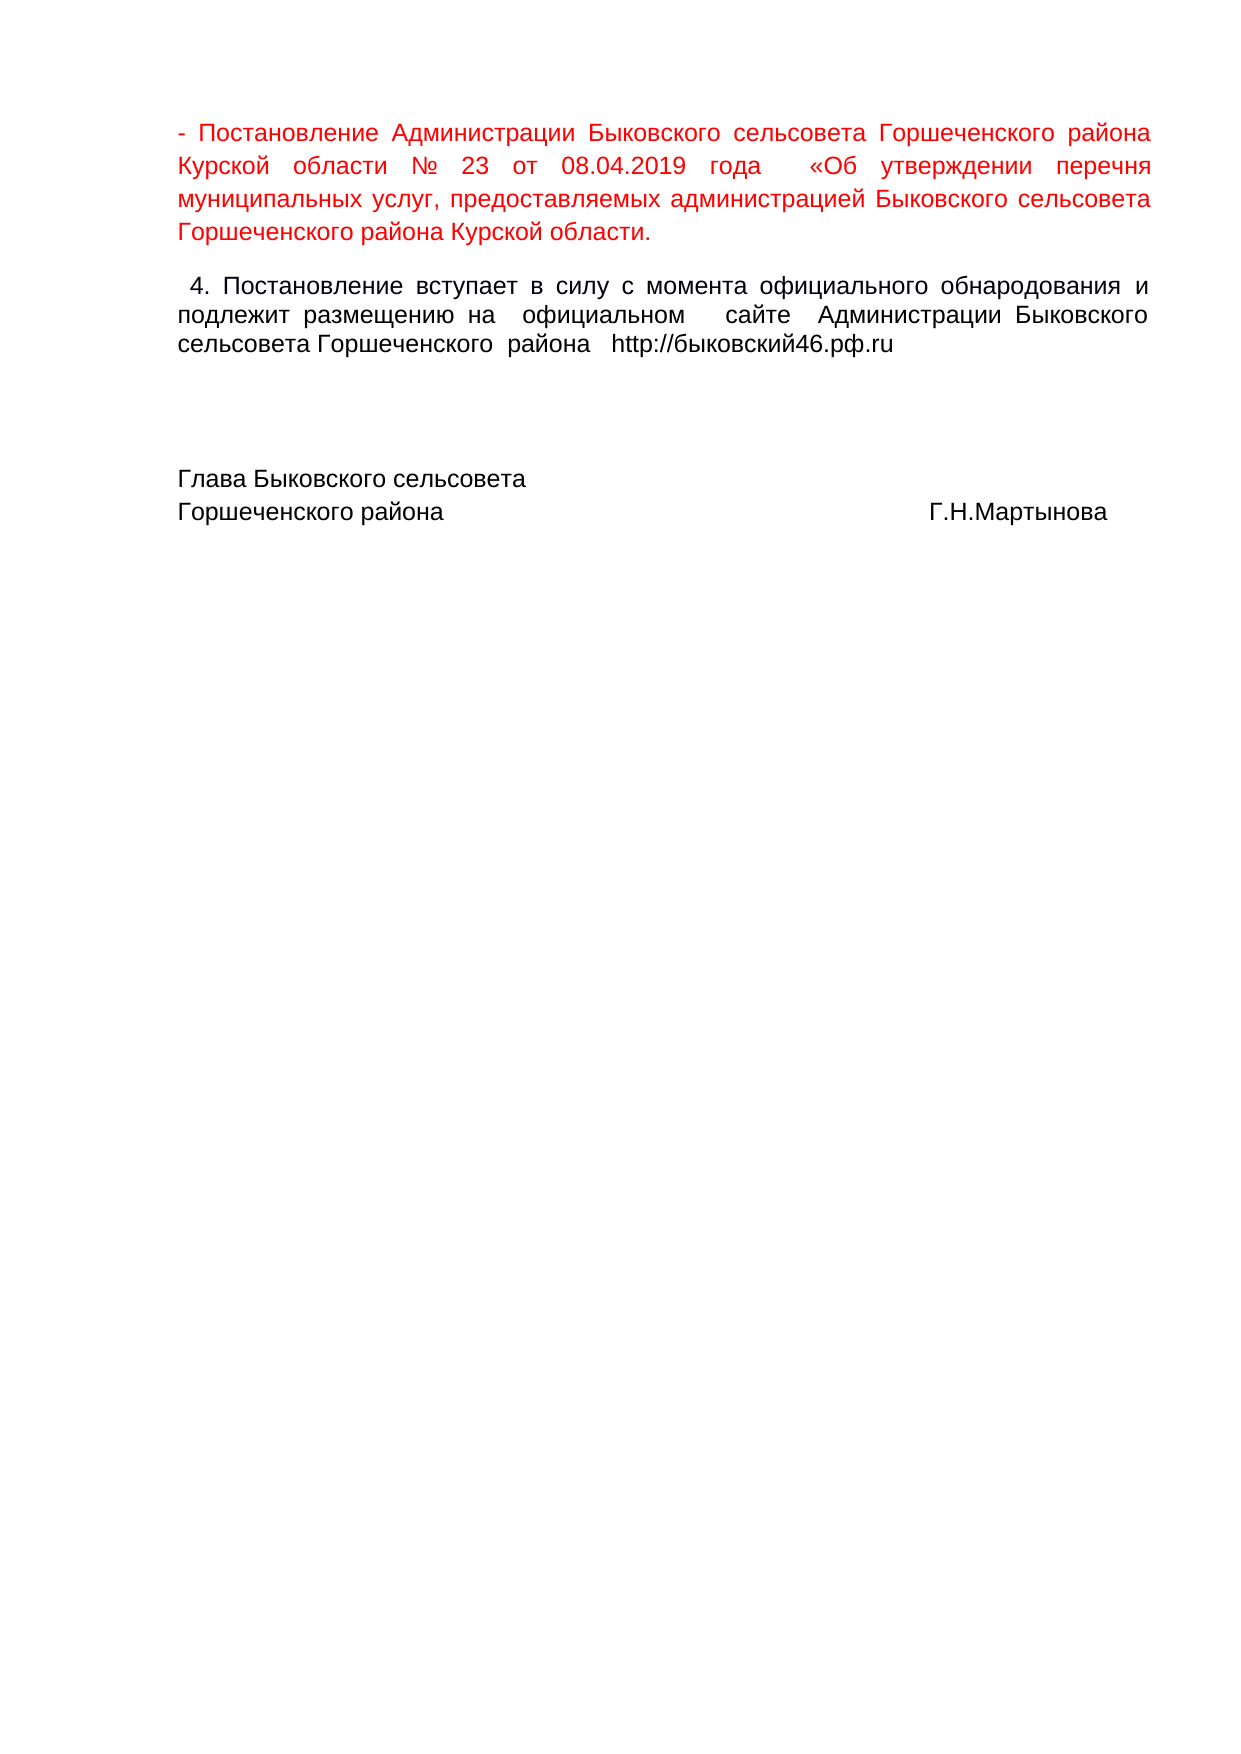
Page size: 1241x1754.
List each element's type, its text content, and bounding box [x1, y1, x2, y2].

text 4. Постановление вступает в силу с момента официального обнародования и подлежит размещению на официальном сайте Администрации Быковского сельсовета Горшеченского района http://быковский46.рф.ru [177, 271, 1149, 357]
text Глава Быковского сельсовета [177, 464, 1152, 493]
text - Постановление Администрации Быковского сельсовета Горшеченского района Курской области № 23 от 08.04.2019 года «Об утверждении перечня муниципальных услуг, предоставляемых администрацией Быковского сельсовета Горшеченского района Курской области. [177, 118, 1152, 246]
text Горшеченского района Г.Н.Мартынова [177, 497, 1152, 526]
